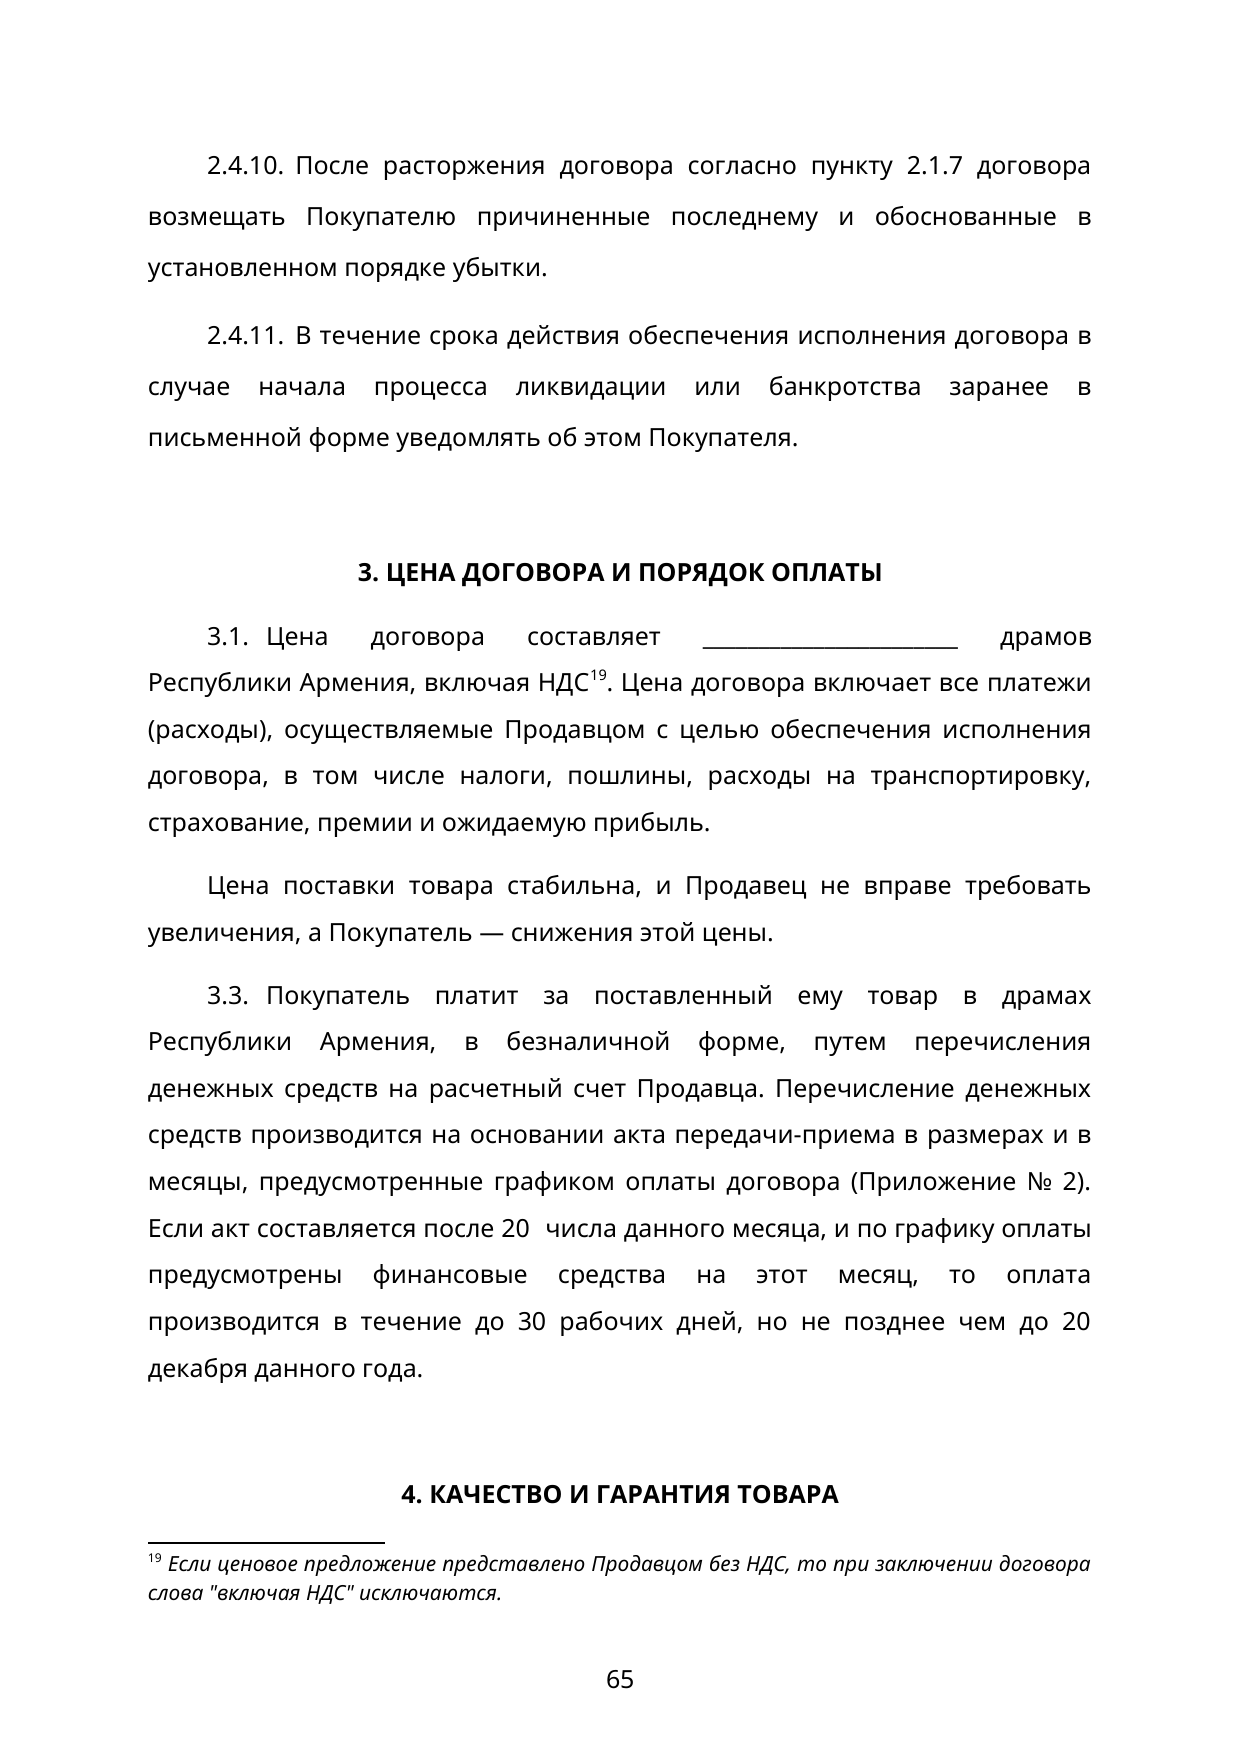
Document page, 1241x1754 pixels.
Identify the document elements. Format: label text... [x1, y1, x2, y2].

text 2.4.10. После расторжения договора согласно пункту 2.1.7 договора возмещать Покупателю причиненные последнему и обоснованные в установленном порядке убытки. [148, 148, 1092, 284]
text 4. КАЧЕСТВО И ГАРАНТИЯ ТОВАРА [148, 1477, 1092, 1511]
text Цена поставки товара стабильна, и Продавец не вправе требовать увеличения, а Покупатель — снижения этой цены. [148, 868, 1092, 948]
text 3.3. Покупатель платит за поставленный ему товар в драмах Республики Армения, в безналичной форме, путем перечисления денежных средств на расчетный счет Продавца. Перечисление денежных средств производится на основании акта передачи-приема в размерах и в месяцы, предусмотренные графиком оплаты договора (Приложение № 2). Если акт составляется после 20 числа данного месяца, и по графику оплаты предусмотрены финансовые средства на этот месяц, то оплата производится в течение до 30 рабочих дней, но не позднее чем до 20 декабря данного года. [148, 977, 1092, 1384]
text 2.4.11. В течение срока действия обеспечения исполнения договора в случае начала процесса ликвидации или банкротства заранее в письменной форме уведомлять об этом Покупателя. [148, 317, 1092, 454]
text 3. ЦЕНА ДОГОВОРА И ПОРЯДОК ОПЛАТЫ [148, 555, 1092, 589]
text 3.1. Цена договора составляет _______________________ драмов Республики Армения, включая НДС. Цена договора включает все платежи (расходы), осуществляемые Продавцом с целью обеспечения исполнения договора, в том числе налоги, пошлины, расходы на транспортировку, страхование, премии и ожидаемую прибыль. [148, 618, 1092, 838]
